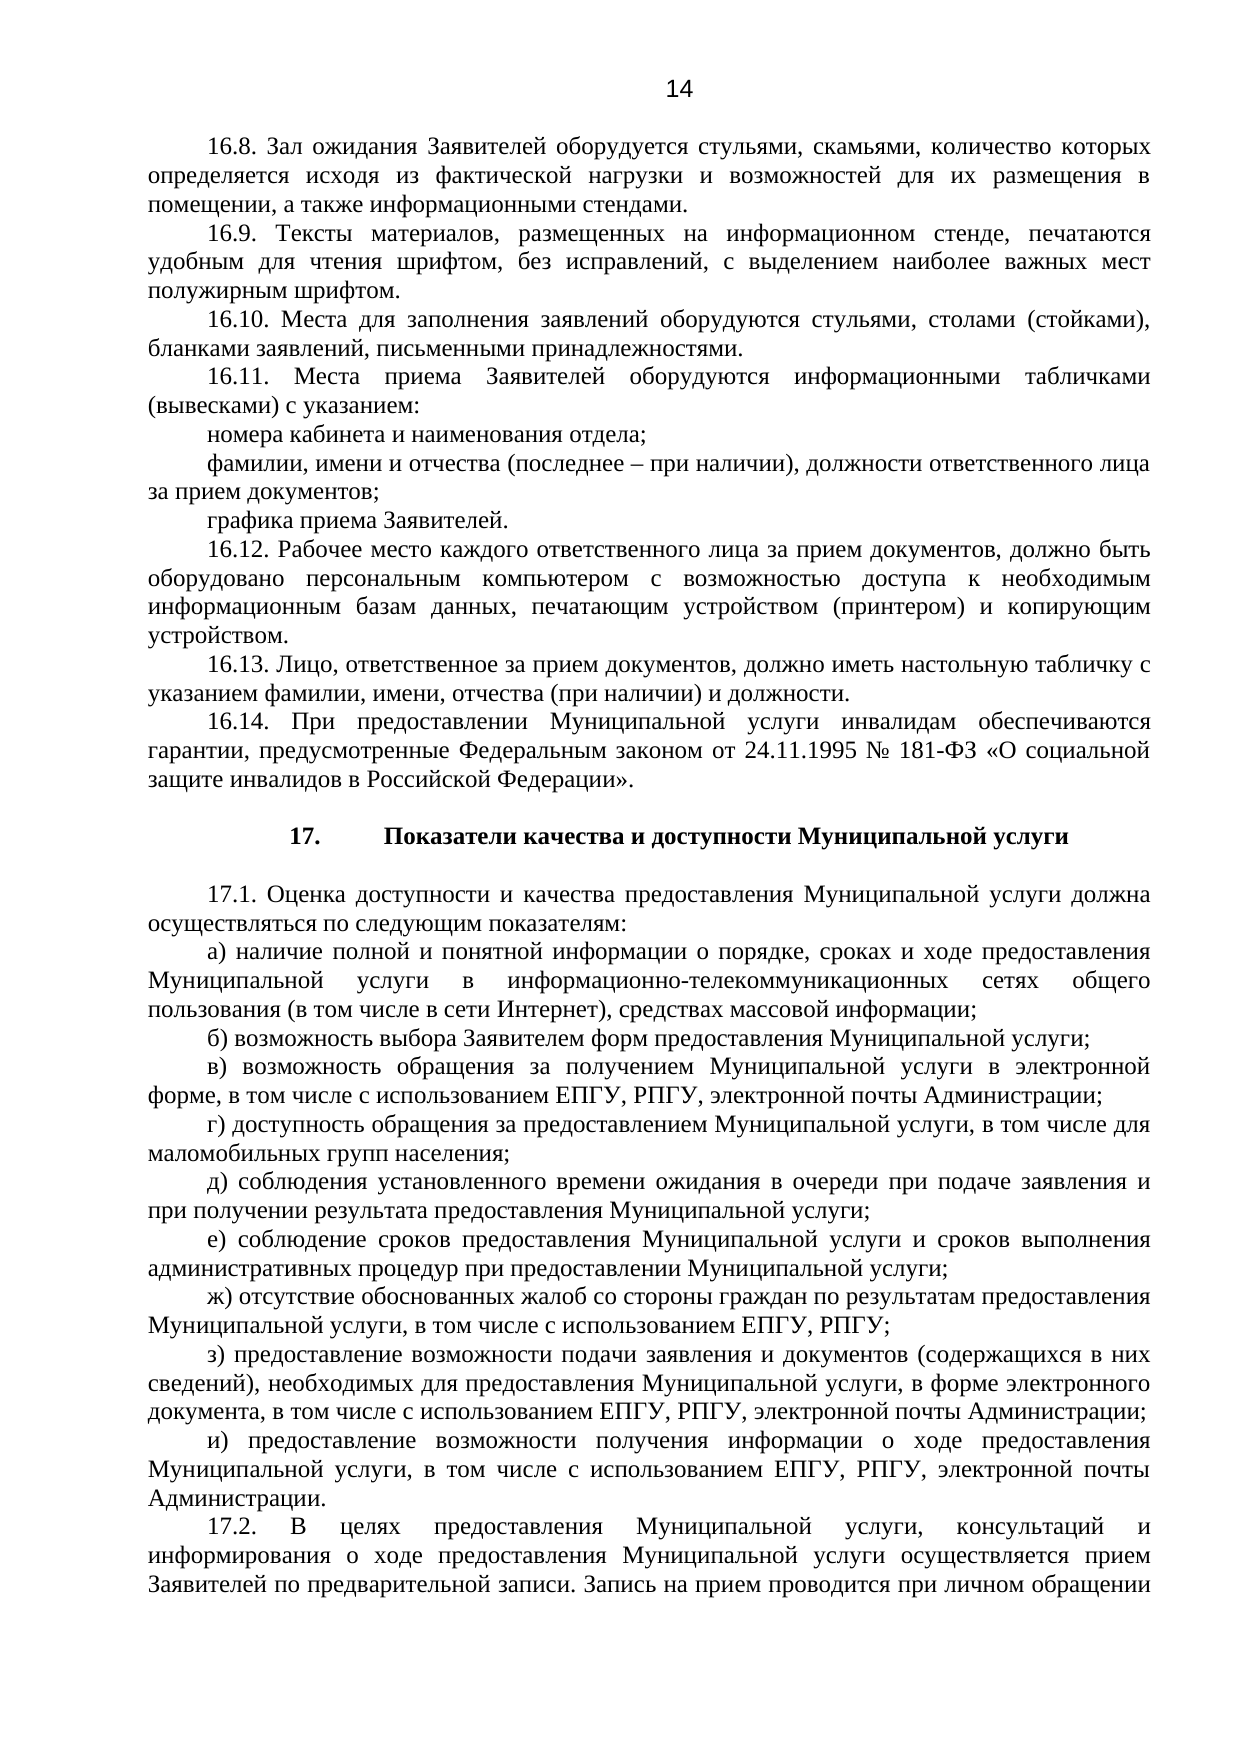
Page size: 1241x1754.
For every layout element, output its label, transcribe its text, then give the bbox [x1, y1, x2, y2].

text а) наличие полной и понятной информации о порядке, сроках и ходе предоставления Муниципальной услуги в информационно-телекоммуникационных сетях общего пользования (в том числе в сети Интернет), средствах массовой информации; [148, 936, 1152, 1023]
text фамилии, имени и отчества (последнее – при наличии), должности ответственного лица за прием документов; [148, 448, 1152, 505]
text в) возможность обращения за получением Муниципальной услуги в электронной форме, в том числе с использованием ЕПГУ, РПГУ, электронной почты Администрации; [148, 1051, 1152, 1109]
text 16.9. Тексты материалов, размещенных на информационном стенде, печатаются удобным для чтения шрифтом, без исправлений, с выделением наиболее важных мест полужирным шрифтом. [148, 218, 1152, 304]
text з) предоставление возможности подачи заявления и документов (содержащихся в них сведений), необходимых для предоставления Муниципальной услуги, в форме электронного документа, в том числе с использованием ЕПГУ, РПГУ, электронной почты Администрации; [148, 1339, 1152, 1425]
text 16.13. Лицо, ответственное за прием документов, должно иметь настольную табличку с указанием фамилии, имени, отчества (при наличии) и должности. [148, 649, 1152, 706]
text е) соблюдение сроков предоставления Муниципальной услуги и сроков выполнения административных процедур при предоставлении Муниципальной услуги; [148, 1224, 1152, 1281]
text 16.8. Зал ожидания Заявителей оборудуется стульями, скамьями, количество которых определяется исходя из фактической нагрузки и возможностей для их размещения в помещении, а также информационными стендами. [148, 131, 1152, 218]
text д) соблюдения установленного времени ожидания в очереди при подаче заявления и при получении результата предоставления Муниципальной услуги; [148, 1166, 1152, 1224]
list Показатели качества и доступности Муниципальной услуги [148, 821, 1152, 850]
text б) возможность выбора Заявителем форм предоставления Муниципальной услуги; [148, 1023, 1152, 1051]
text 16.11. Места приема Заявителей оборудуются информационными табличками (вывесками) с указанием: [148, 361, 1152, 419]
text номера кабинета и наименования отдела; [148, 419, 1152, 448]
text г) доступность обращения за предоставлением Муниципальной услуги, в том числе для маломобильных групп населения; [148, 1109, 1152, 1166]
text и) предоставление возможности получения информации о ходе предоставления Муниципальной услуги, в том числе с использованием ЕПГУ, РПГУ, электронной почты Администрации. [148, 1425, 1152, 1511]
text 17.1. Оценка доступности и качества предоставления Муниципальной услуги должна осуществляться по следующим показателям: [148, 879, 1152, 936]
text 16.12. Рабочее место каждого ответственного лица за прием документов, должно быть оборудовано персональным компьютером с возможностью доступа к необходимым информационным базам данных, печатающим устройством (принтером) и копирующим устройством. [148, 534, 1152, 649]
text 16.10. Места для заполнения заявлений оборудуются стульями, столами (стойками), бланками заявлений, письменными принадлежностями. [148, 304, 1152, 361]
text ж) отсутствие обоснованных жалоб со стороны граждан по результатам предоставления Муниципальной услуги, в том числе с использованием ЕПГУ, РПГУ; [148, 1281, 1152, 1339]
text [148, 1511, 1152, 1598]
text 16.14. При предоставлении Муниципальной услуги инвалидам обеспечиваются гарантии, предусмотренные Федеральным законом от 24.11.1995 № 181-ФЗ «О социальной защите инвалидов в Российской Федерации». [148, 706, 1152, 793]
text графика приема Заявителей. [148, 505, 1152, 534]
